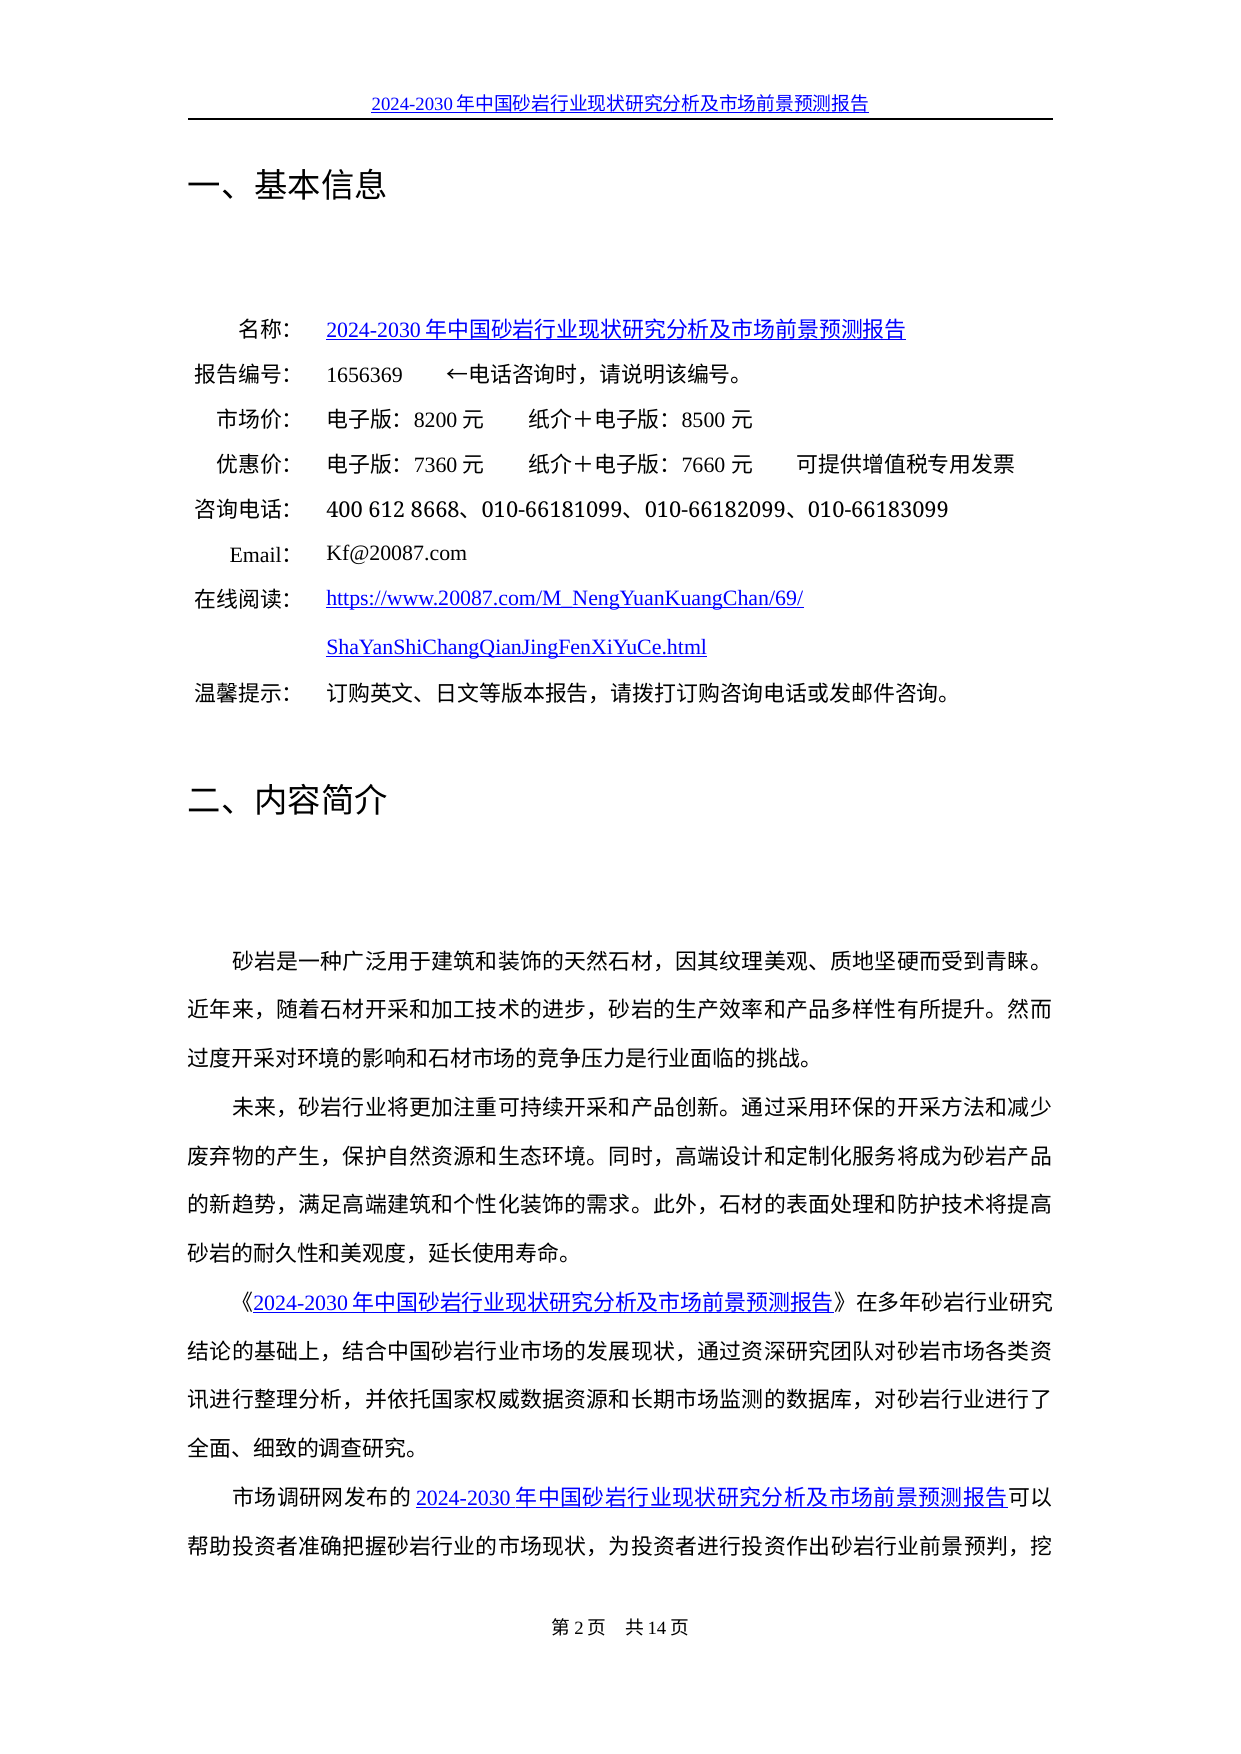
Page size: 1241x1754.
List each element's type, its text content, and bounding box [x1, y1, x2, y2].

table_cell 咨询电话： [167, 492, 315, 537]
table_cell [315, 582, 1073, 675]
table_cell 订购英文、日文等版本报告，请拨打订购咨询电话或发邮件咨询。 [315, 675, 1073, 720]
table_cell 报告编号： [167, 357, 315, 402]
title 一、基本信息 [187, 150, 1053, 215]
table_cell 市场价： [167, 402, 315, 447]
table_header 2024-2030年中国砂岩行业现状研究分析及市场前景预测报告 [315, 312, 1073, 357]
table_cell Kf@20087.com [315, 537, 1073, 582]
table_cell 优惠价： [167, 447, 315, 492]
table_header 名称： [167, 312, 315, 357]
title 二、内容简介 [187, 766, 1053, 831]
table_cell 在线阅读： [167, 582, 315, 675]
table_cell 1656369 ←电话咨询时，请说明该编号。 [315, 357, 1073, 402]
table_cell 电子版：7360 元 纸介＋电子版：7660 元 可提供增值税专用发票 [315, 447, 1073, 492]
table_cell Email： [167, 537, 315, 582]
table_cell 400 612 8668、010-66181099、010-66182099、010-66183099 [315, 492, 1073, 537]
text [187, 943, 1053, 1561]
table_cell 电子版：8200 元 纸介＋电子版：8500 元 [315, 402, 1073, 447]
table_cell 温馨提示： [167, 675, 315, 720]
